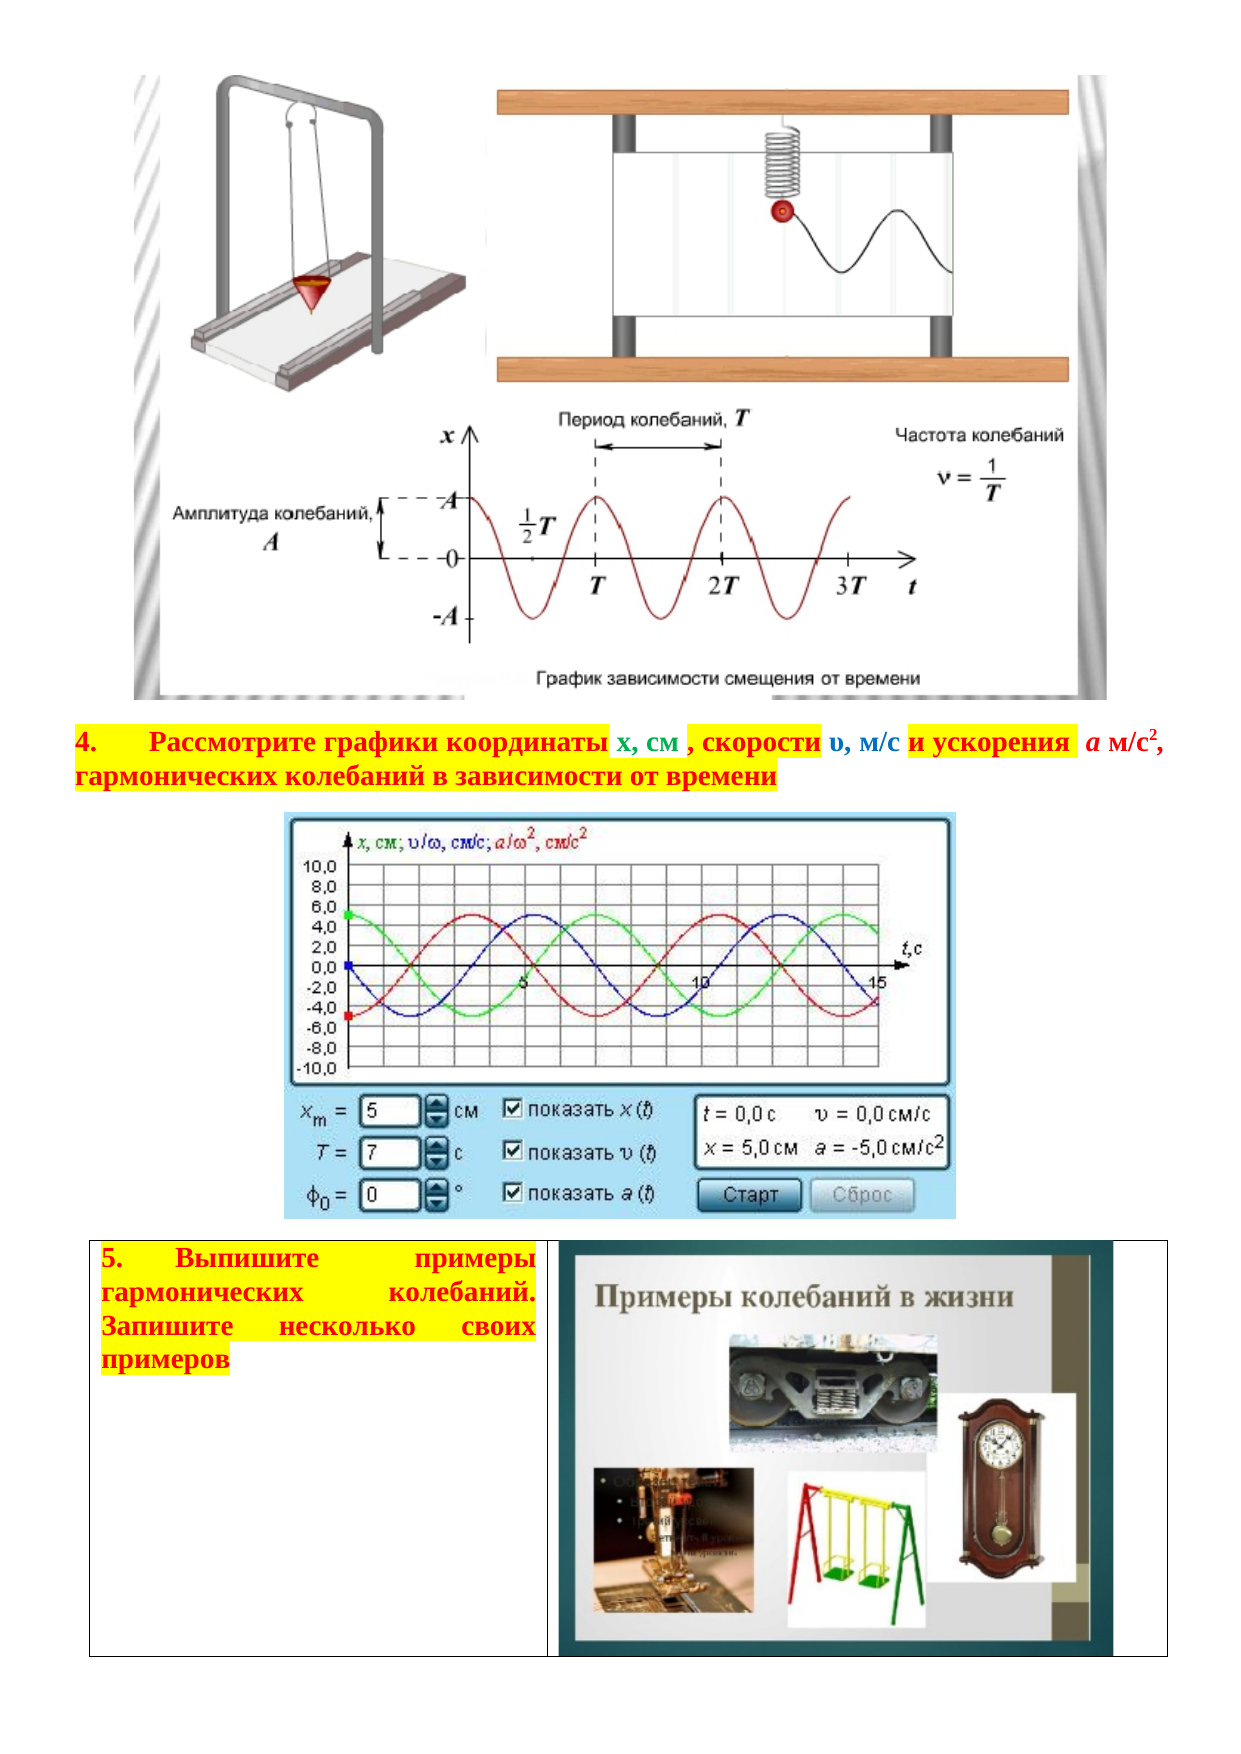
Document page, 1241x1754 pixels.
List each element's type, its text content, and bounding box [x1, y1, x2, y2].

list Рассмотрите графики координаты х, см , скорости υ, м/с и ускорения а м/с2, гармонических колебаний в зависимости от времени [777, 724, 1165, 791]
table_header [548, 1241, 558, 1656]
picture [284, 812, 957, 1219]
table_header Выпишите примеры гармонических колебаний. Запишите несколько своих примеров [90, 1241, 547, 1656]
table_header [1114, 1241, 1167, 1656]
picture [133, 75, 1107, 700]
picture [558, 1240, 1114, 1656]
